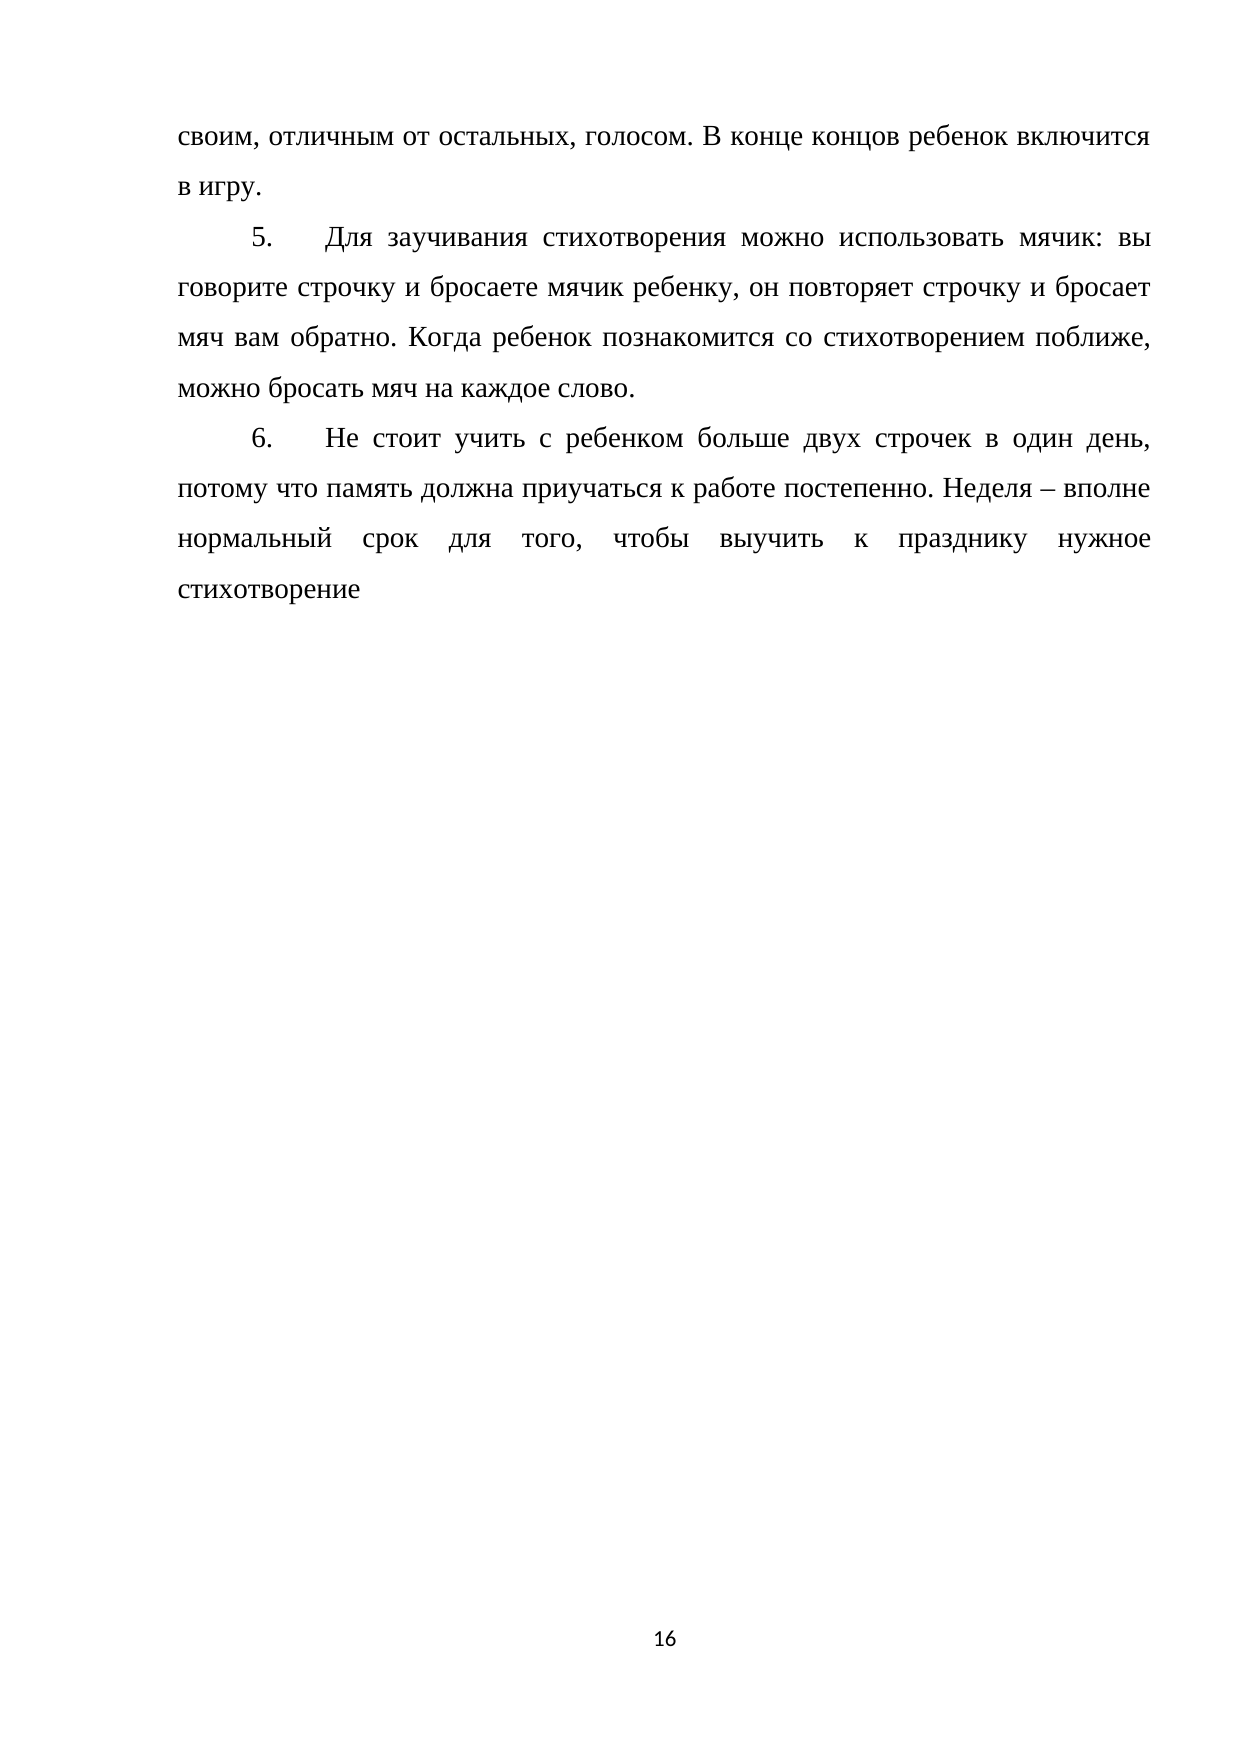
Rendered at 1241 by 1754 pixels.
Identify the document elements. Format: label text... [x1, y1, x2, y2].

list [177, 118, 1152, 202]
list Не стоит учить с ребенком больше двух строчек в один день, потому что память должна приучаться к работе постепенно. Неделя – вполне нормальный срок для того, чтобы выучить к празднику нужное стихотворение [177, 420, 1152, 604]
list Для заучивания стихотворения можно использовать мячик: вы говорите строчку и бросаете мячик ребенку, он повторяет строчку и бросает мяч вам обратно. Когда ребенок познакомится со стихотворением поближе, можно бросать мяч на каждое слово. [177, 219, 1152, 403]
